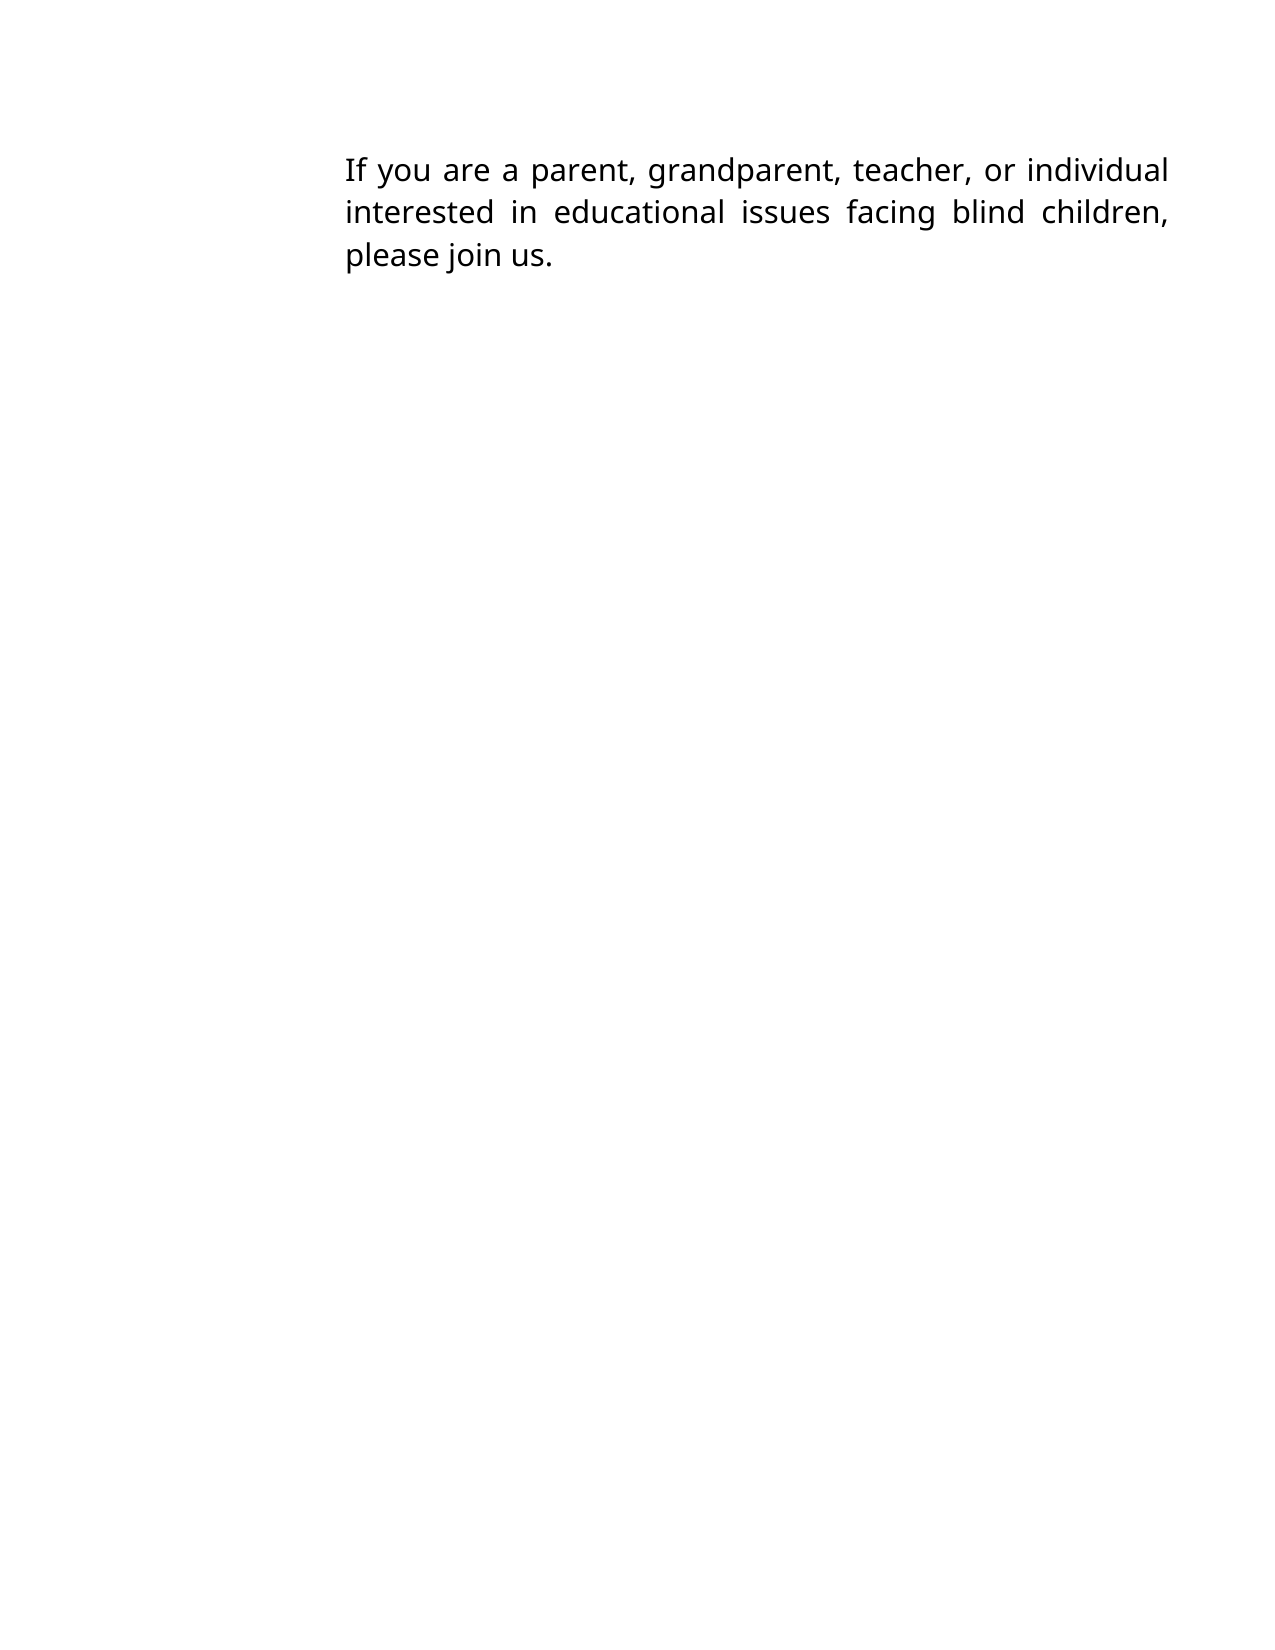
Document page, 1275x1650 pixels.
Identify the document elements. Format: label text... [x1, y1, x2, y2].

text If you are a parent, grandparent, teacher, or individual interested in educational issues facing blind children, please join us. [345, 148, 1170, 275]
